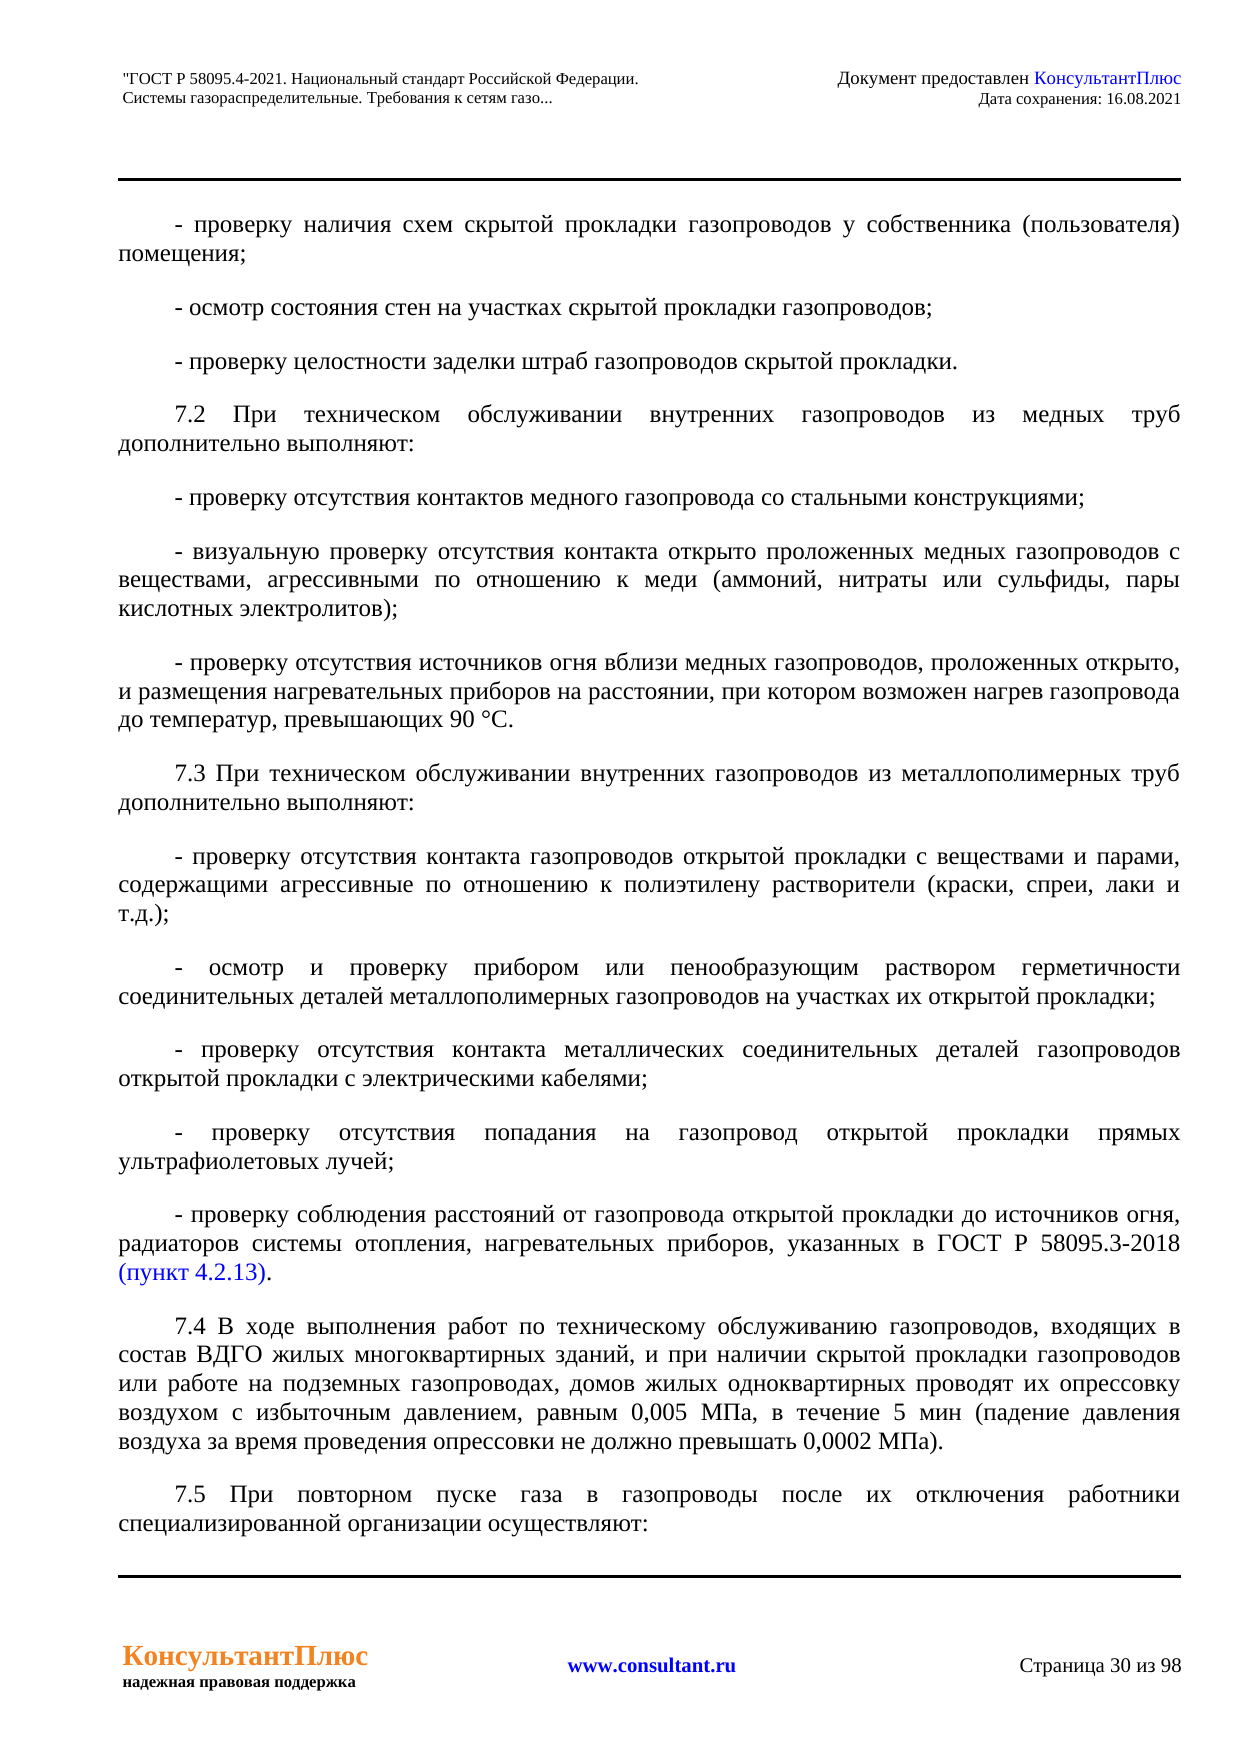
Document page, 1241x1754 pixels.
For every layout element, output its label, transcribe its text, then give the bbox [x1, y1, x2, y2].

text 7.2 При техническом обслуживании внутренних газопроводов из медных труб дополнительно выполняют: [118, 399, 1181, 457]
text - осмотр состояния стен на участках скрытой прокладки газопроводов; [118, 292, 1181, 321]
text - проверку отсутствия контакта металлических соединительных деталей газопроводов открытой прокладки с электрическими кабелями; [118, 1034, 1181, 1092]
text - проверку наличия схем скрытой прокладки газопроводов у собственника (пользователя) помещения; [118, 209, 1181, 267]
text - осмотр и проверку прибором или пенообразующим раствором герметичности соединительных деталей металлополимерных газопроводов на участках их открытой прокладки; [118, 952, 1181, 1009]
text 7.4 В ходе выполнения работ по техническому обслуживанию газопроводов, входящих в состав ВДГО жилых многоквартирных зданий, и при наличии скрытой прокладки газопроводов или работе на подземных газопроводах, домов жилых одноквартирных проводят их опрессовку воздухом с избыточным давлением, равным 0,005 МПа, в течение 5 мин (падение давления воздуха за время проведения опрессовки не должно превышать 0,0002 МПа). [118, 1311, 1181, 1454]
text - проверку целостности заделки штраб газопроводов скрытой прокладки. [118, 346, 1181, 374]
text 7.5 При повторном пуске газа в газопроводы после их отключения работники специализированной организации осуществляют: [118, 1479, 1181, 1537]
text - проверку отсутствия контактов медного газопровода со стальными конструкциями; [118, 482, 1181, 511]
text - визуальную проверку отсутствия контакта открыто проложенных медных газопроводов с веществами, агрессивными по отношению к меди (аммоний, нитраты или сульфиды, пары кислотных электролитов); [118, 536, 1181, 622]
text - проверку отсутствия попадания на газопровод открытой прокладки прямых ультрафиолетовых лучей; [118, 1117, 1181, 1174]
text - проверку отсутствия контакта газопроводов открытой прокладки с веществами и парами, содержащими агрессивные по отношению к полиэтилену растворители (краски, спреи, лаки и т.д.); [118, 841, 1181, 927]
text - проверку отсутствия источников огня вблизи медных газопроводов, проложенных открыто, и размещения нагревательных приборов на расстоянии, при котором возможен нагрев газопровода до температур, превышающих 90 °C. [118, 647, 1181, 733]
text - проверку соблюдения расстояний от газопровода открытой прокладки до источников огня, радиаторов системы отопления, нагревательных приборов, указанных в ГОСТ Р 58095.3-2018 (пункт 4.2.13). [118, 1199, 1181, 1286]
text 7.3 При техническом обслуживании внутренних газопроводов из металлополимерных труб дополнительно выполняют: [118, 758, 1181, 816]
